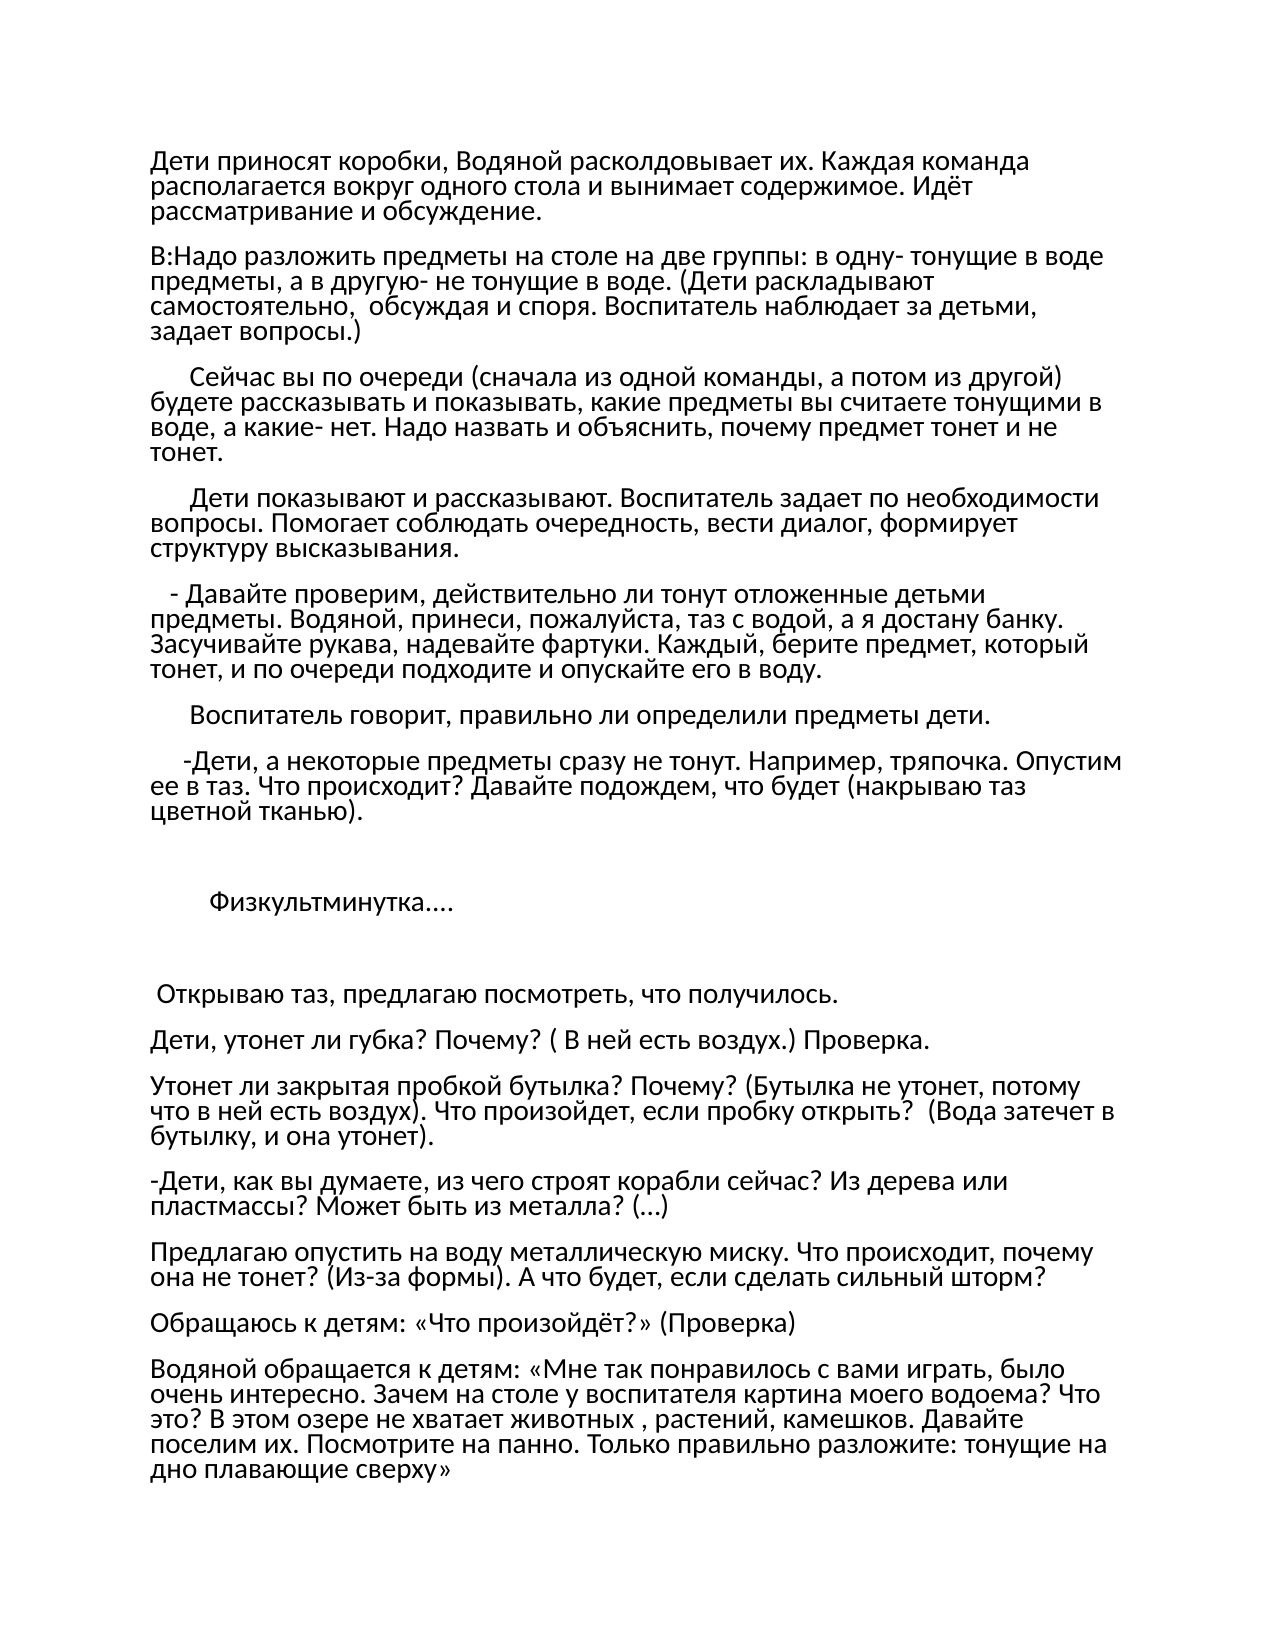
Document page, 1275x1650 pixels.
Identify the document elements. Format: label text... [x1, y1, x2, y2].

text Воспитатель говорит, правильно ли определили предметы дети. [150, 704, 1125, 729]
text Дети, утонет ли губка? Почему? ( В ней есть воздух.) Проверка. [150, 1029, 1125, 1054]
text Предлагаю опустить на воду металлическую миску. Что происходит, почему она не тонет? (Из-за формы). А что будет, если сделать сильный шторм? [150, 1242, 1125, 1292]
text Дети приносят коробки, Водяной расколдовывает их. Каждая команда располагается вокруг одного стола и вынимает содержимое. Идёт рассматривание и обсуждение. [150, 150, 1125, 225]
text -Дети, как вы думаете, из чего строят корабли сейчас? Из дерева или пластмассы? Может быть из металла? (…) [150, 1171, 1125, 1221]
text Утонет ли закрытая пробкой бутылка? Почему? (Бутылка не утонет, потому что в ней есть воздух). Что произойдет, если пробку открыть? (Вода затечет в бутылку, и она утонет). [150, 1075, 1125, 1150]
text Дети показывают и рассказывают. Воспитатель задает по необходимости вопросы. Помогает соблюдать очередность, вести диалог, формирует структуру высказывания. [150, 487, 1125, 562]
text -Дети, а некоторые предметы сразу не тонут. Например, тряпочка. Опустим ее в таз. Что происходит? Давайте подождем, что будет (накрываю таз цветной тканью). [150, 750, 1125, 825]
text Водяной обращается к детям: «Мне так понравилось с вами играть, было очень интересно. Зачем на столе у воспитателя картина моего водоема? Что это? В этом озере не хватает животных , растений, камешков. Давайте поселим их. Посмотрите на панно. Только правильно разложите: тонущие на дно плавающие сверху» [150, 1358, 1125, 1483]
text Сейчас вы по очереди (сначала из одной команды, а потом из другой) будете рассказывать и показывать, какие предметы вы считаете тонущими в воде, а какие- нет. Надо назвать и объяснить, почему предмет тонет и не тонет. [150, 367, 1125, 467]
text Физкультминутка.... [150, 892, 1125, 917]
text Обращаюсь к детям: «Что произойдёт?» (Проверка) [150, 1312, 1125, 1337]
text - Давайте проверим, действительно ли тонут отложенные детьми предметы. Водяной, принеси, пожалуйста, таз с водой, а я достану банку. Засучивайте рукава, надевайте фартуки. Каждый, берите предмет, который тонет, и по очереди подходите и опускайте его в воду. [150, 583, 1125, 683]
text Открываю таз, предлагаю посмотреть, что получилось. [150, 983, 1125, 1008]
text В:Надо разложить предметы на столе на две группы: в одну- тонущие в воде предметы, а в другую- не тонущие в воде. (Дети раскладывают самостоятельно, обсуждая и споря. Воспитатель наблюдает за детьми, задает вопросы.) [150, 246, 1125, 346]
